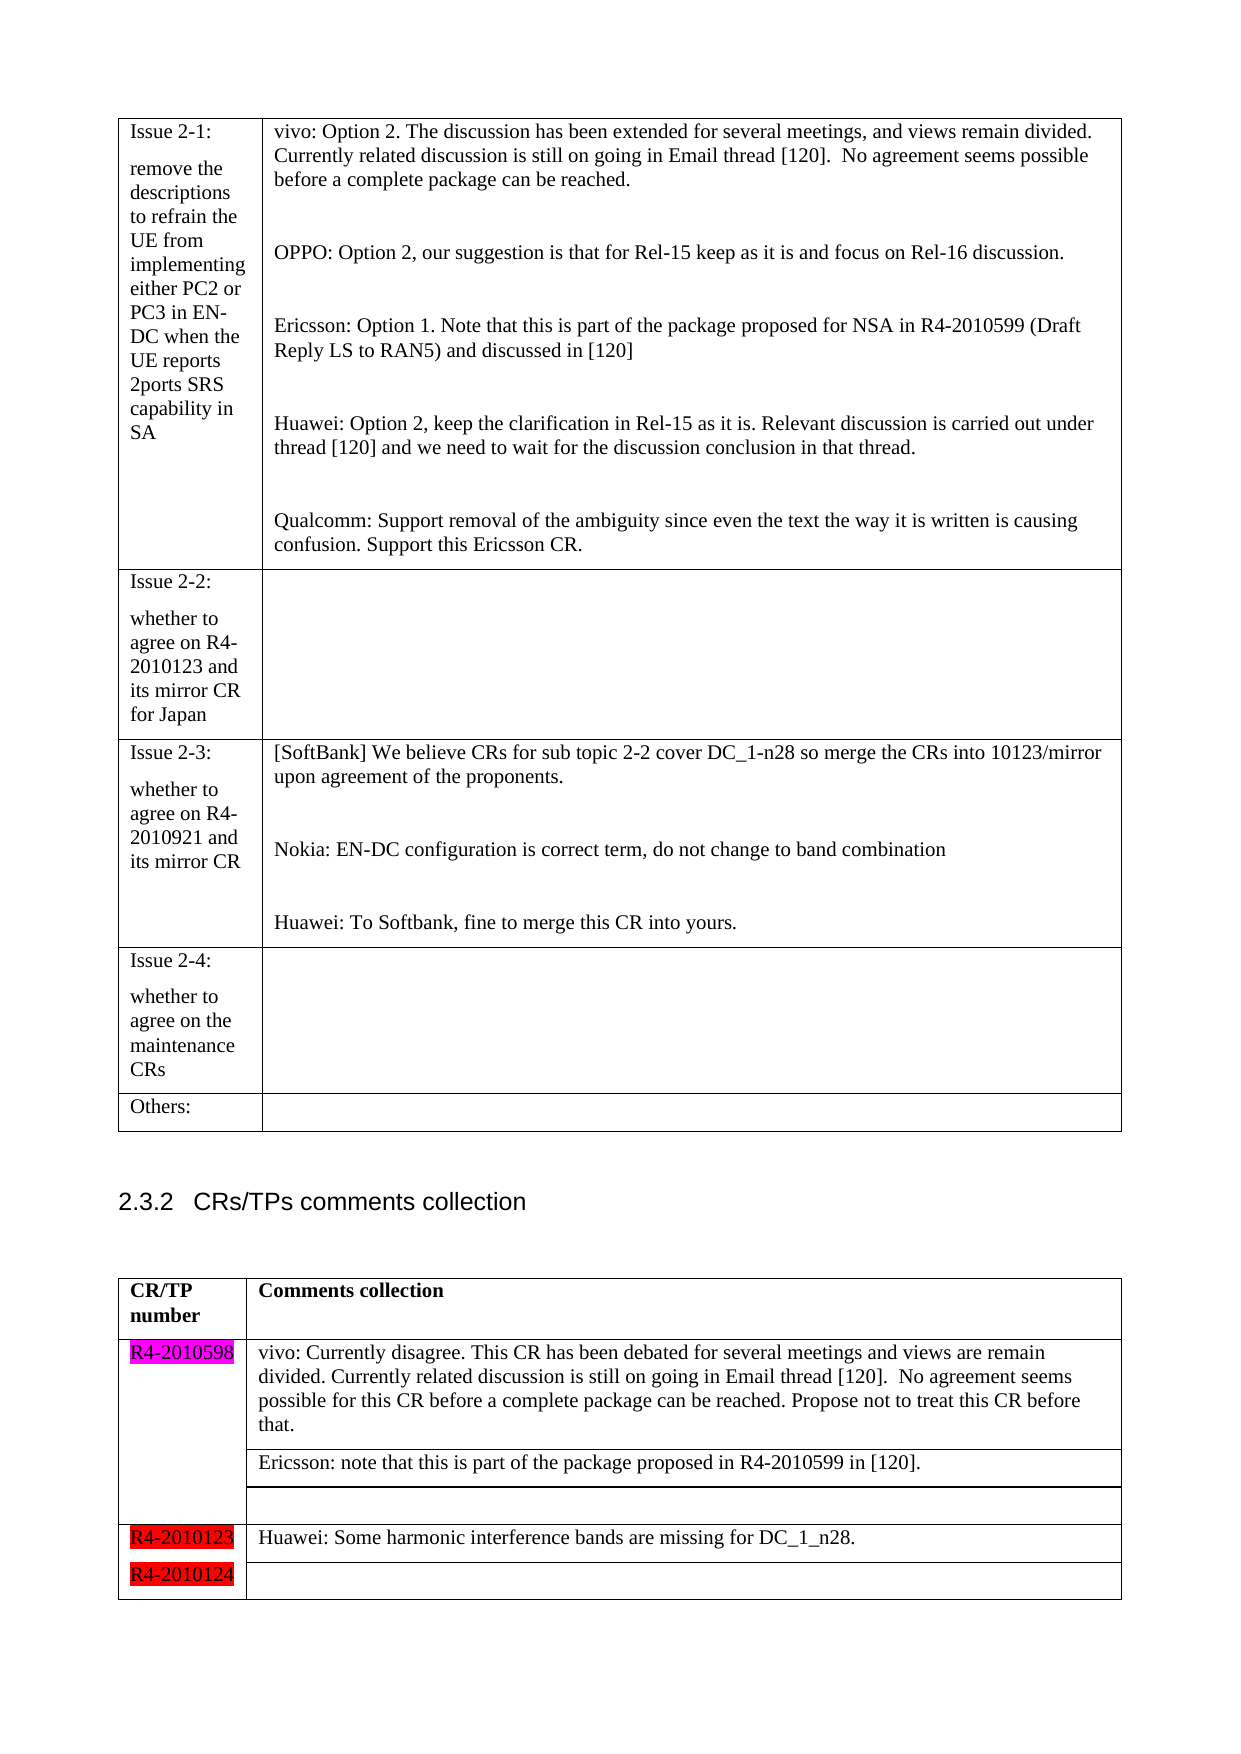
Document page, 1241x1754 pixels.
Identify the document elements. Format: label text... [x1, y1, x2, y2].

table_cell [247, 1488, 1121, 1524]
table_cell Issue 2-3: whether to agree on R4-2010921 and its mirror CR [119, 740, 262, 947]
table_cell [263, 948, 1121, 1093]
table_cell Issue 2-4: whether to agree on the maintenance CRs [119, 948, 262, 1093]
table_cell [SoftBank] We believe CRs for sub topic 2-2 cover DC_1-n28 so merge the CRs into 10123/mirror upon agreement of the proponents. Nokia: EN-DC configuration is correct term, do not change to band combination Huawei: To Softbank, fine to merge this CR into yours. [263, 740, 1121, 947]
table_header Comments collection [247, 1279, 1121, 1339]
table_cell Ericsson: note that this is part of the package proposed in R4-2010599 in [120]. [247, 1450, 1121, 1486]
table_cell [263, 1094, 1121, 1131]
table_cell Issue 2-1: remove the descriptions to refrain the UE from implementing either PC2 or PC3 in EN-DC when the UE reports 2ports SRS capability in SA [119, 119, 262, 568]
table_header CR/TP number [119, 1279, 246, 1339]
subtitle CRs/TPs comments collection [118, 1187, 1122, 1216]
table_cell vivo: Currently disagree. This CR has been debated for several meetings and views are remain divided. Currently related discussion is still on going in Email thread [120]. No agreement seems possible for this CR before a complete package can be reached. Propose not to treat this CR before that. [247, 1340, 1121, 1449]
table_cell [247, 1563, 1121, 1599]
table_cell Issue 2-2: whether to agree on R4-2010123 and its mirror CR for Japan [119, 570, 262, 739]
table_cell R4-2010123 R4-2010124 [119, 1525, 246, 1599]
table_cell Huawei: Some harmonic interference bands are missing for DC_1_n28. [247, 1525, 1121, 1562]
table_cell vivo: Option 2. The discussion has been extended for several meetings, and views remain divided. Currently related discussion is still on going in Email thread [120]. No agreement seems possible before a complete package can be reached. OPPO: Option 2, our suggestion is that for Rel-15 keep as it is and focus on Rel-16 discussion. Ericsson: Option 1. Note that this is part of the package proposed for NSA in R4-2010599 (Draft Reply LS to RAN5) and discussed in [120] Huawei: Option 2, keep the clarification in Rel-15 as it is. Relevant discussion is carried out under thread [120] and we need to wait for the discussion conclusion in that thread. Qualcomm: Support removal of the ambiguity since even the text the way it is written is causing confusion. Support this Ericsson CR. [263, 119, 1121, 568]
table_cell R4-2010598 [119, 1340, 246, 1524]
table_cell [263, 570, 1121, 739]
table_cell Others: [119, 1094, 262, 1131]
